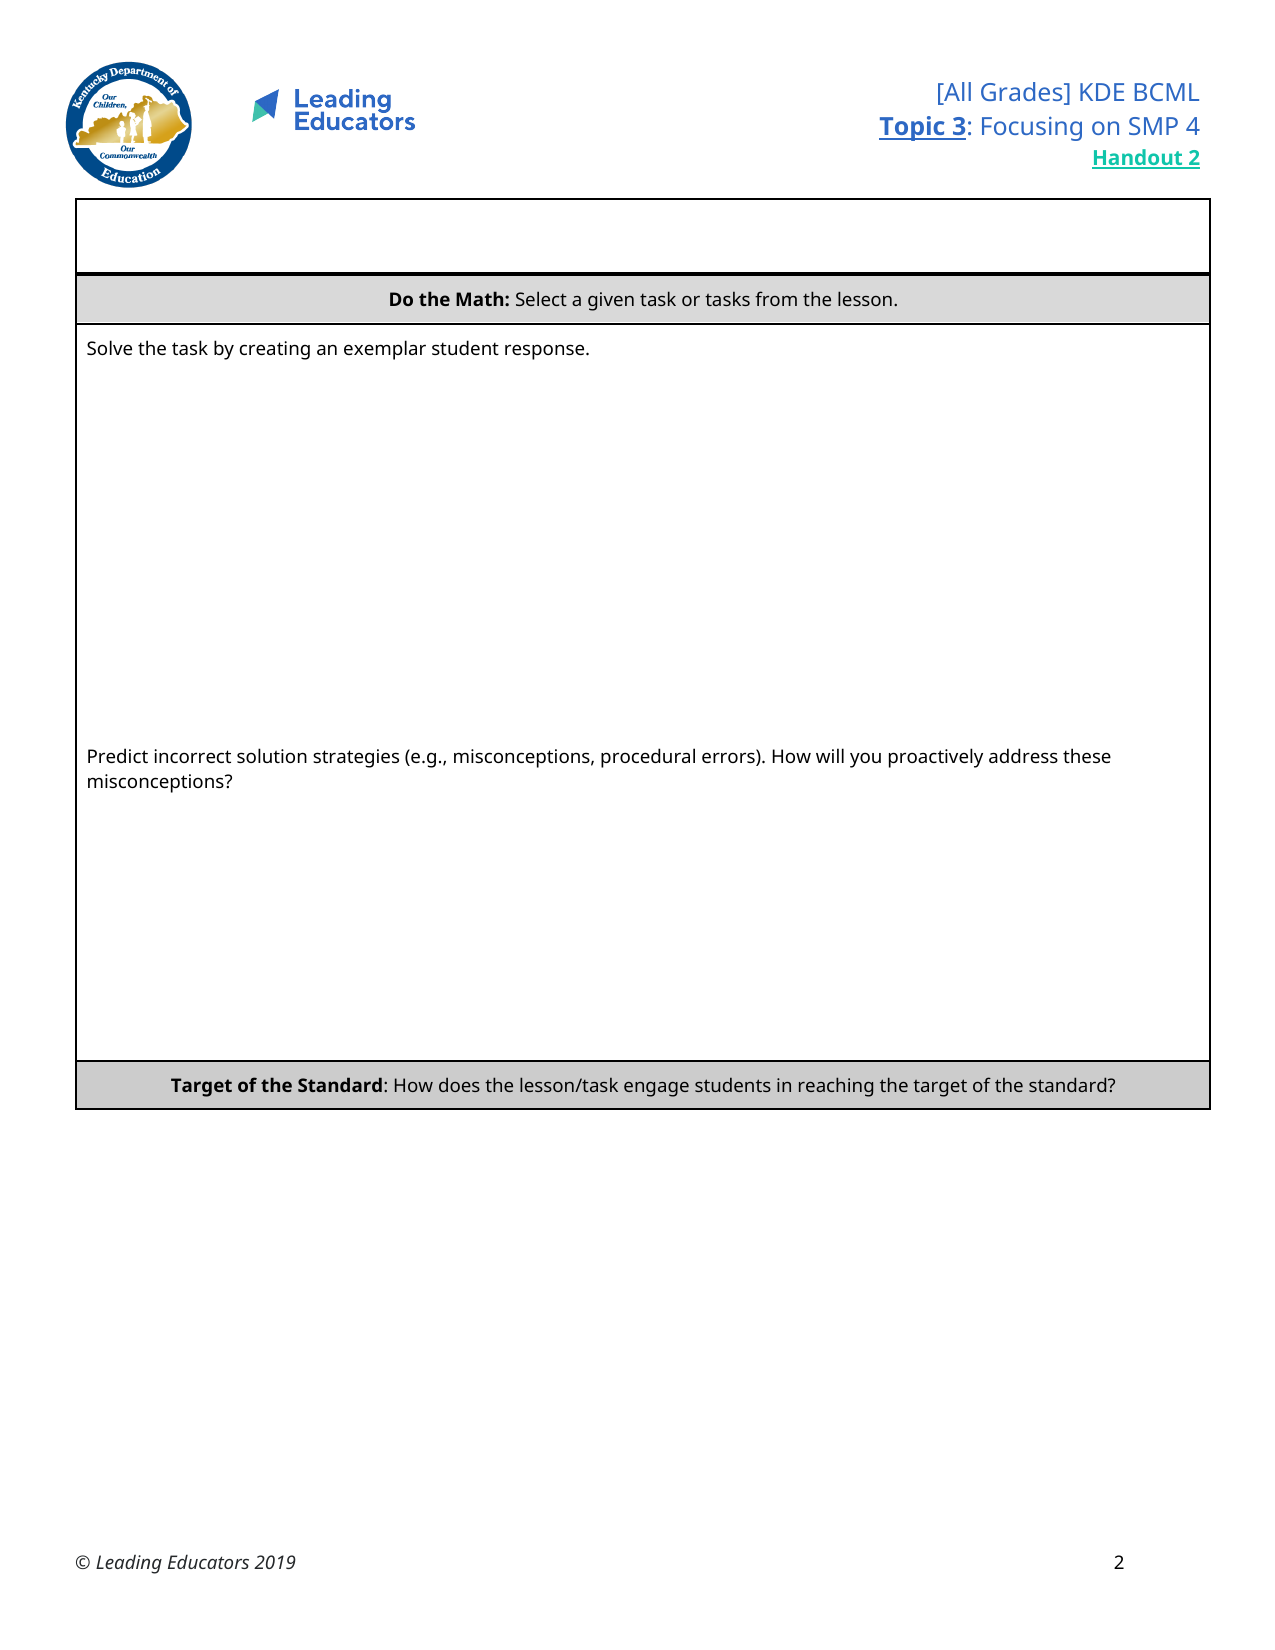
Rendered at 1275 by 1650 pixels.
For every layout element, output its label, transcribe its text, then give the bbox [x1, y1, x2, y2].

table_cell Solve the task by creating an exemplar student response. Predict incorrect solution strategies (e.g., misconceptions, procedural errors). How will you proactively address these misconceptions? [77, 325, 1209, 1060]
picture [225, 62, 442, 157]
table_cell [77, 200, 1209, 272]
picture [63, 59, 194, 190]
table_header Do the Math: Select a given task or tasks from the lesson. [77, 276, 1209, 322]
table_cell Target of the Standard: How does the lesson/task engage students in reaching the target of the standard? [77, 1062, 1209, 1108]
